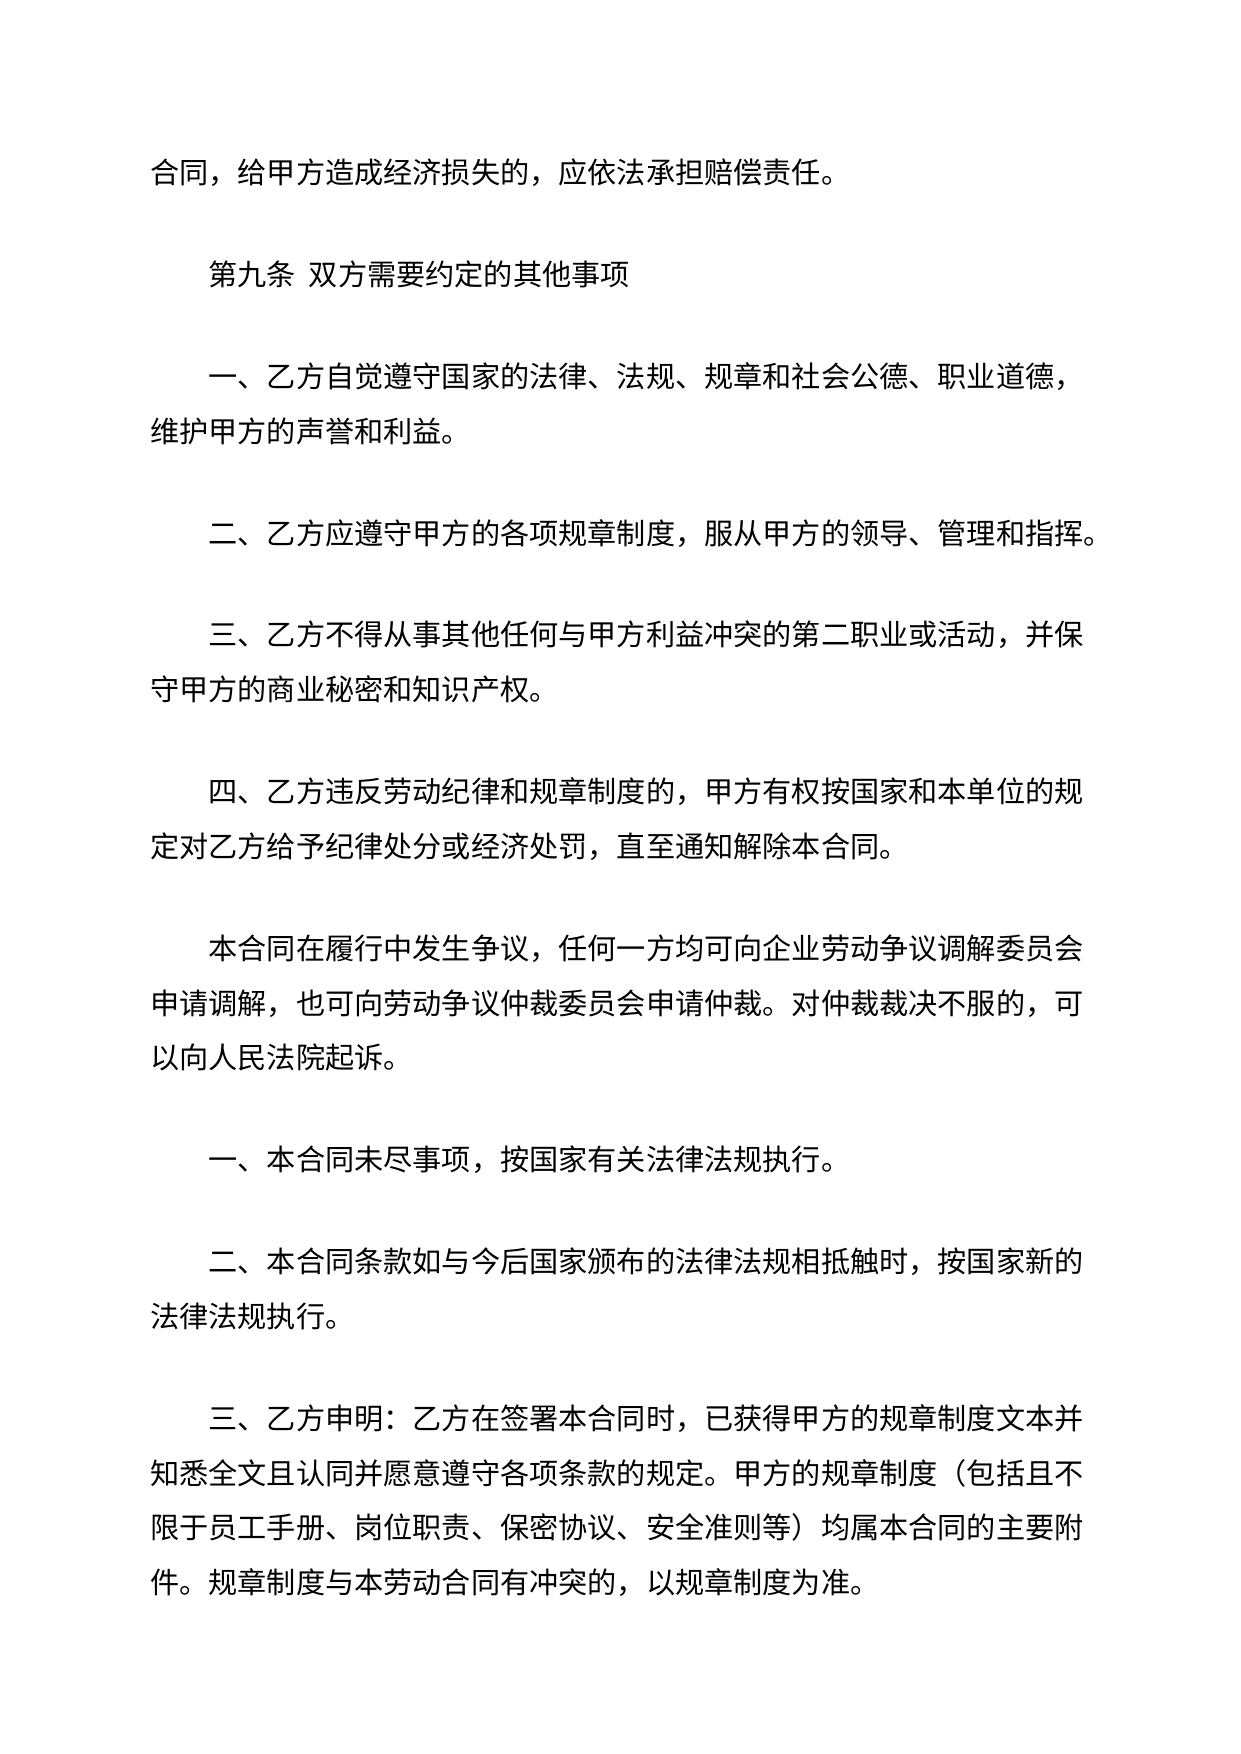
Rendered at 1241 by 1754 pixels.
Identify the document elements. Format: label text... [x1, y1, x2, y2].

text 本合同在履行中发生争议，任何一方均可向企业劳动争议调解委员会申请调解，也可向劳动争议仲裁委员会申请仲裁。对仲裁裁决不服的，可以向人民法院起诉。 [150, 925, 1090, 1077]
text 一、乙方自觉遵守国家的法律、法规、规章和社会公德、职业道德，维护甲方的声誉和利益。 [150, 353, 1090, 451]
text 一、本合同未尽事项，按国家有关法律法规执行。 [150, 1137, 1090, 1179]
text 三、乙方申明：乙方在签署本合同时，已获得甲方的规章制度文本并知悉全文且认同并愿意遵守各项条款的规定。甲方的规章制度（包括且不限于员工手册、岗位职责、保密协议、安全准则等）均属本合同的主要附件。规章制度与本劳动合同有冲突的，以规章制度为准。 [150, 1395, 1090, 1602]
text 二、乙方应遵守甲方的各项规章制度，服从甲方的领导、管理和指挥。 [150, 510, 1090, 552]
text 第九条 双方需要约定的其他事项 [150, 252, 1090, 294]
text 四、乙方违反劳动纪律和规章制度的，甲方有权按国家和本单位的规定对乙方给予纪律处分或经济处罚，直至通知解除本合同。 [150, 769, 1090, 866]
text 二、本合同条款如与今后国家颁布的法律法规相抵触时，按国家新的法律法规执行。 [150, 1239, 1090, 1336]
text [150, 150, 1090, 192]
text 三、乙方不得从事其他任何与甲方利益冲突的第二职业或活动，并保守甲方的商业秘密和知识产权。 [150, 612, 1090, 709]
